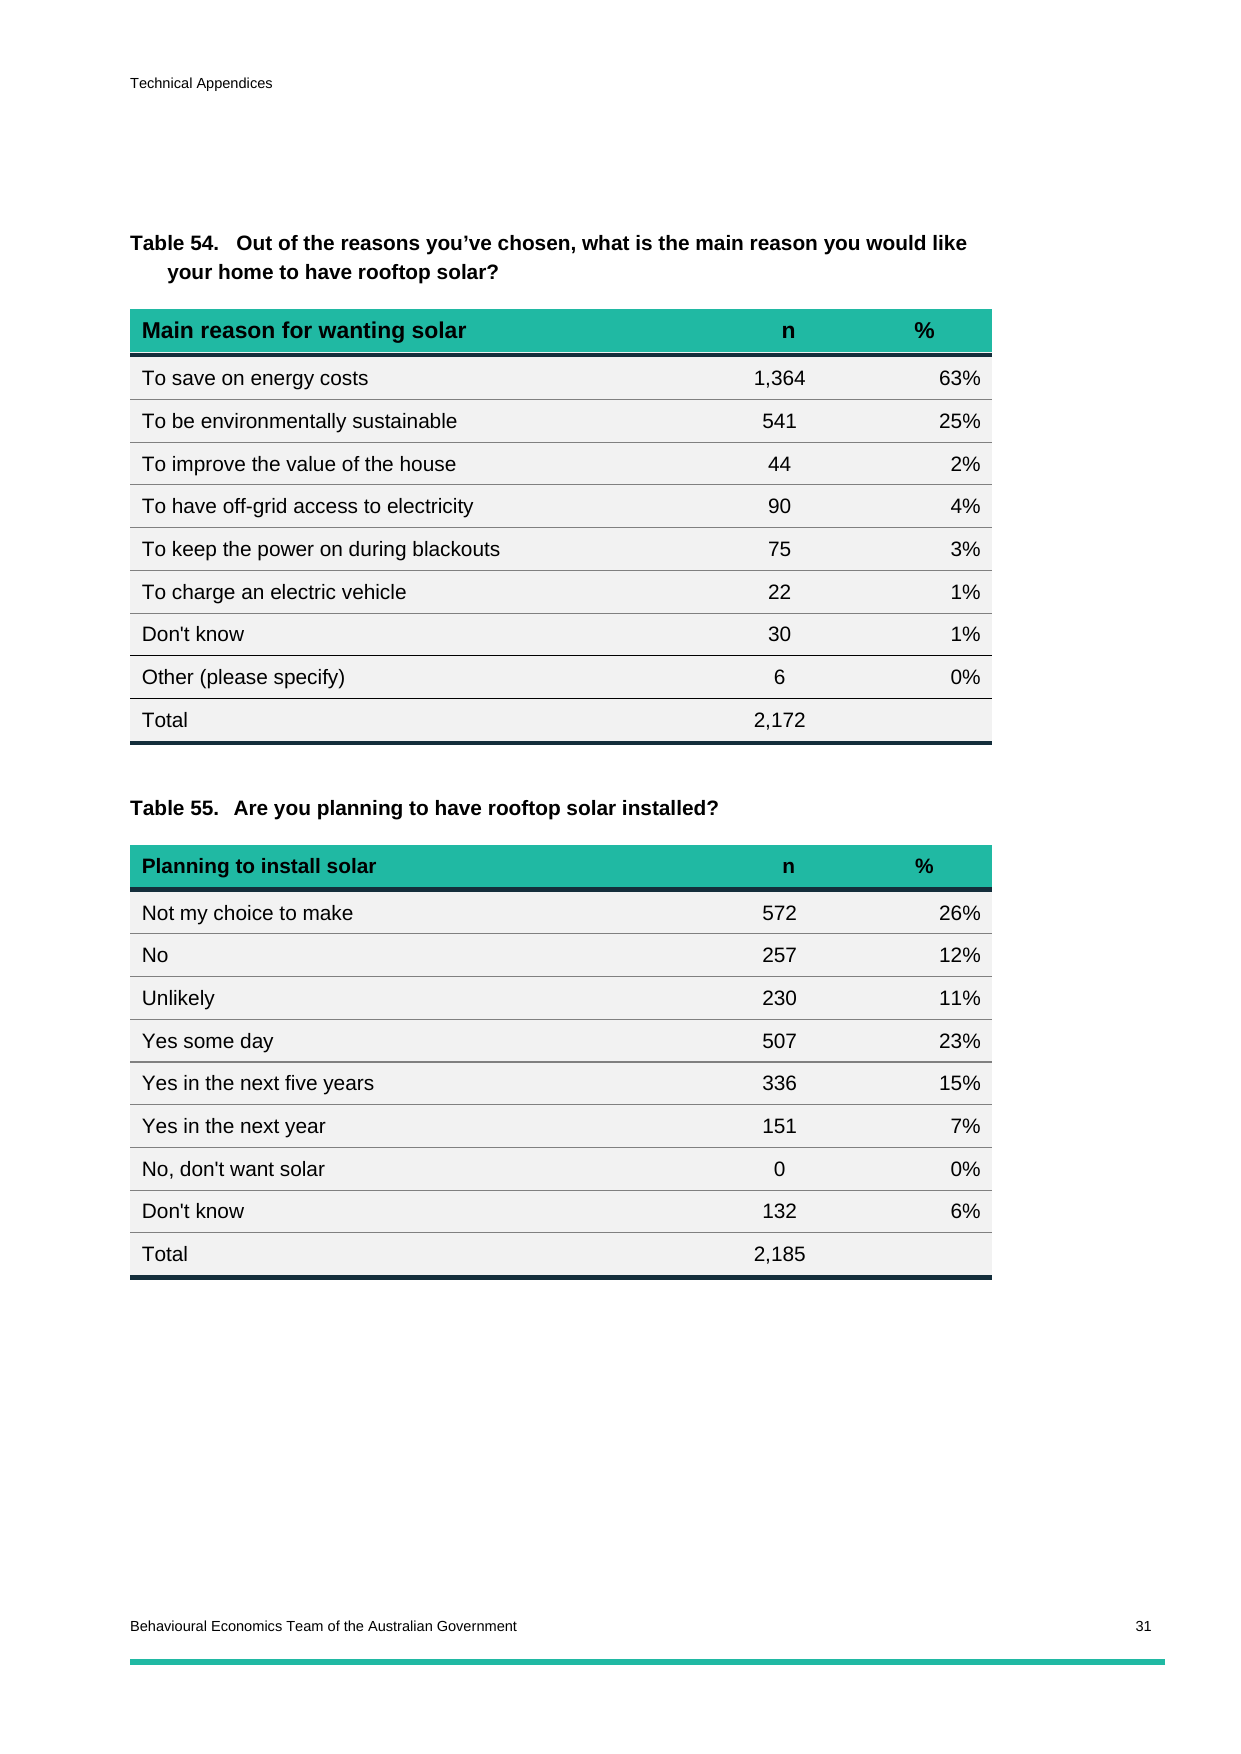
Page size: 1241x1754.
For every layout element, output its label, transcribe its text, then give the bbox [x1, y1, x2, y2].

table_cell 30 [720, 614, 856, 655]
table_cell 44 [720, 443, 856, 484]
table_cell No, don't want solar [130, 1148, 720, 1189]
table_header n [720, 845, 856, 887]
table_cell 132 [720, 1191, 856, 1232]
table_cell 11% [856, 977, 992, 1019]
table_header Main reason for wanting solar [130, 309, 720, 352]
table_cell 25% [856, 400, 992, 442]
table_cell 0% [856, 656, 992, 698]
table_cell 15% [856, 1063, 992, 1104]
table_cell [856, 1233, 992, 1275]
table_cell 63% [856, 357, 992, 399]
table_cell 0% [856, 1148, 992, 1189]
table_cell 2,172 [720, 699, 856, 741]
table_header Planning to install solar [130, 845, 720, 887]
table_cell No [130, 934, 720, 976]
table_cell 230 [720, 977, 856, 1019]
table_cell 75 [720, 528, 856, 570]
table_cell 1,364 [720, 357, 856, 399]
table_cell 22 [720, 571, 856, 612]
table_cell 7% [856, 1105, 992, 1147]
table_cell 3% [856, 528, 992, 570]
table_cell To save on energy costs [130, 357, 720, 399]
table_header % [856, 845, 992, 887]
subtitle Out of the reasons you’ve chosen, what is the main reason you would like your home to have rooftop solar? [130, 225, 992, 283]
table_cell Not my choice to make [130, 892, 720, 933]
table_cell 507 [720, 1020, 856, 1061]
table_cell 26% [856, 892, 992, 933]
table_cell [856, 699, 992, 741]
table_header % [856, 309, 992, 352]
table_cell Unlikely [130, 977, 720, 1019]
table_cell To keep the power on during blackouts [130, 528, 720, 570]
table_cell Don't know [130, 1191, 720, 1232]
table_cell 572 [720, 892, 856, 933]
table_cell 6 [720, 656, 856, 698]
table_cell 336 [720, 1063, 856, 1104]
table_cell Other (please specify) [130, 656, 720, 698]
table_cell 151 [720, 1105, 856, 1147]
table_cell Yes in the next year [130, 1105, 720, 1147]
table_cell Total [130, 699, 720, 741]
table_cell Yes in the next five years [130, 1063, 720, 1104]
table_cell Total [130, 1233, 720, 1275]
table_cell 23% [856, 1020, 992, 1061]
subtitle Are you planning to have rooftop solar installed? [130, 791, 992, 820]
table_cell To be environmentally sustainable [130, 400, 720, 442]
table_cell 0 [720, 1148, 856, 1189]
table_cell To charge an electric vehicle [130, 571, 720, 612]
table_cell 257 [720, 934, 856, 976]
table_header n [720, 309, 856, 352]
table_cell Yes some day [130, 1020, 720, 1061]
table_cell 541 [720, 400, 856, 442]
table_cell To improve the value of the house [130, 443, 720, 484]
table_cell 4% [856, 485, 992, 527]
table_cell 2,185 [720, 1233, 856, 1275]
table_cell 90 [720, 485, 856, 527]
table_cell 1% [856, 614, 992, 655]
table_cell Don't know [130, 614, 720, 655]
table_cell To have off-grid access to electricity [130, 485, 720, 527]
table_cell 6% [856, 1191, 992, 1232]
table_cell 12% [856, 934, 992, 976]
table_cell 1% [856, 571, 992, 612]
table_cell 2% [856, 443, 992, 484]
